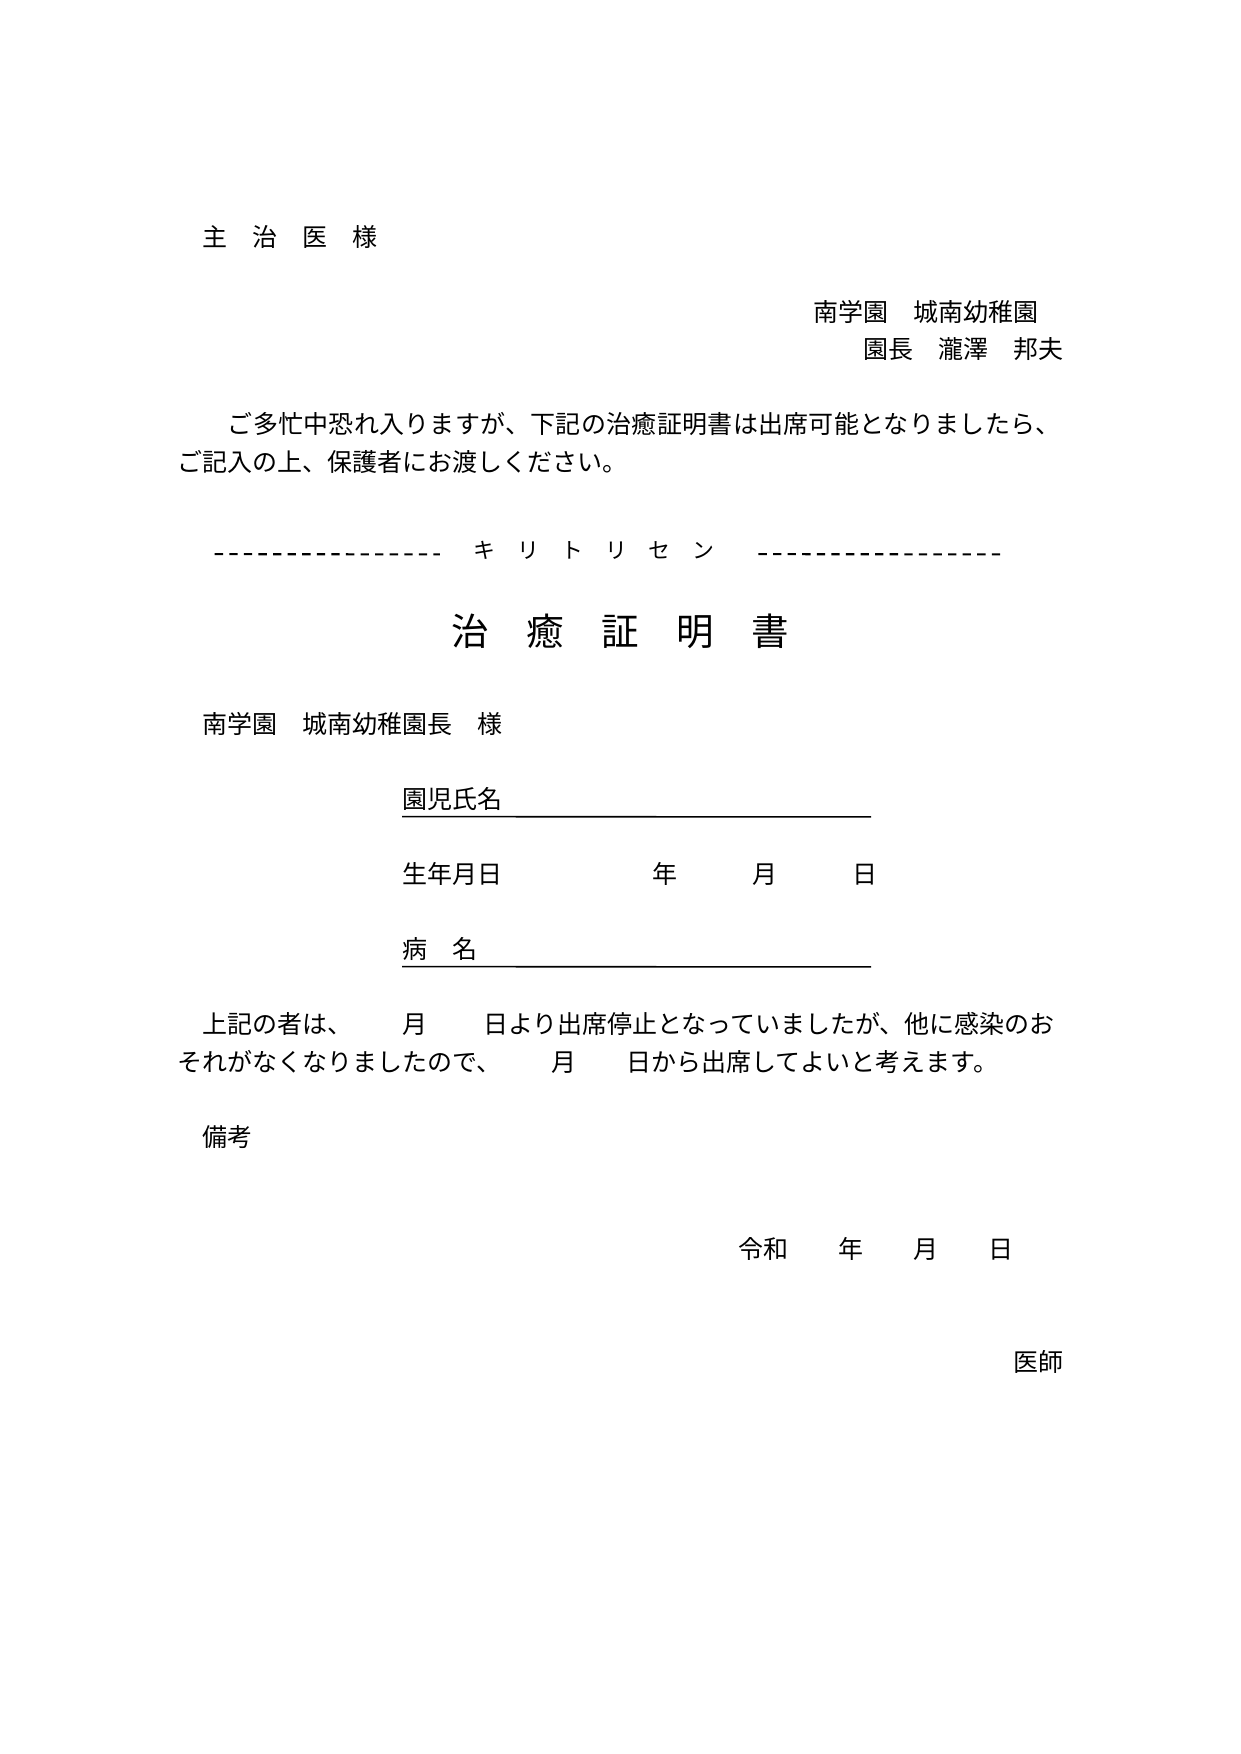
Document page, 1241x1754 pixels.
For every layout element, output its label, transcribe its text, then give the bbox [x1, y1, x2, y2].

text 令和 年 月 日 [177, 1229, 1013, 1267]
text 上記の者は、 月 日より出席停止となっていましたが、他に感染のおそれがなくなりましたので、 月 日から出席してよいと考えます。 [177, 1004, 1063, 1079]
text 医師 [177, 1342, 1063, 1379]
text 南学園 城南幼稚園長 様 [177, 704, 1063, 742]
text 病 名 [177, 929, 1063, 967]
text ご多忙中恐れ入りますが、下記の治癒証明書は出席可能となりましたら、ご記入の上、保護者にお渡しください。 [177, 404, 1063, 479]
text 南学園 城南幼稚園 [177, 292, 1038, 329]
text 園長 瀧澤 邦夫 [177, 329, 1063, 367]
text 生年月日 年 月 日 [177, 854, 1063, 892]
text 治 癒 証 明 書 [177, 592, 1063, 667]
text 備考 [177, 1117, 1063, 1154]
text 主 治 医 様 [177, 217, 1063, 254]
text 園児氏名 [177, 779, 1063, 817]
